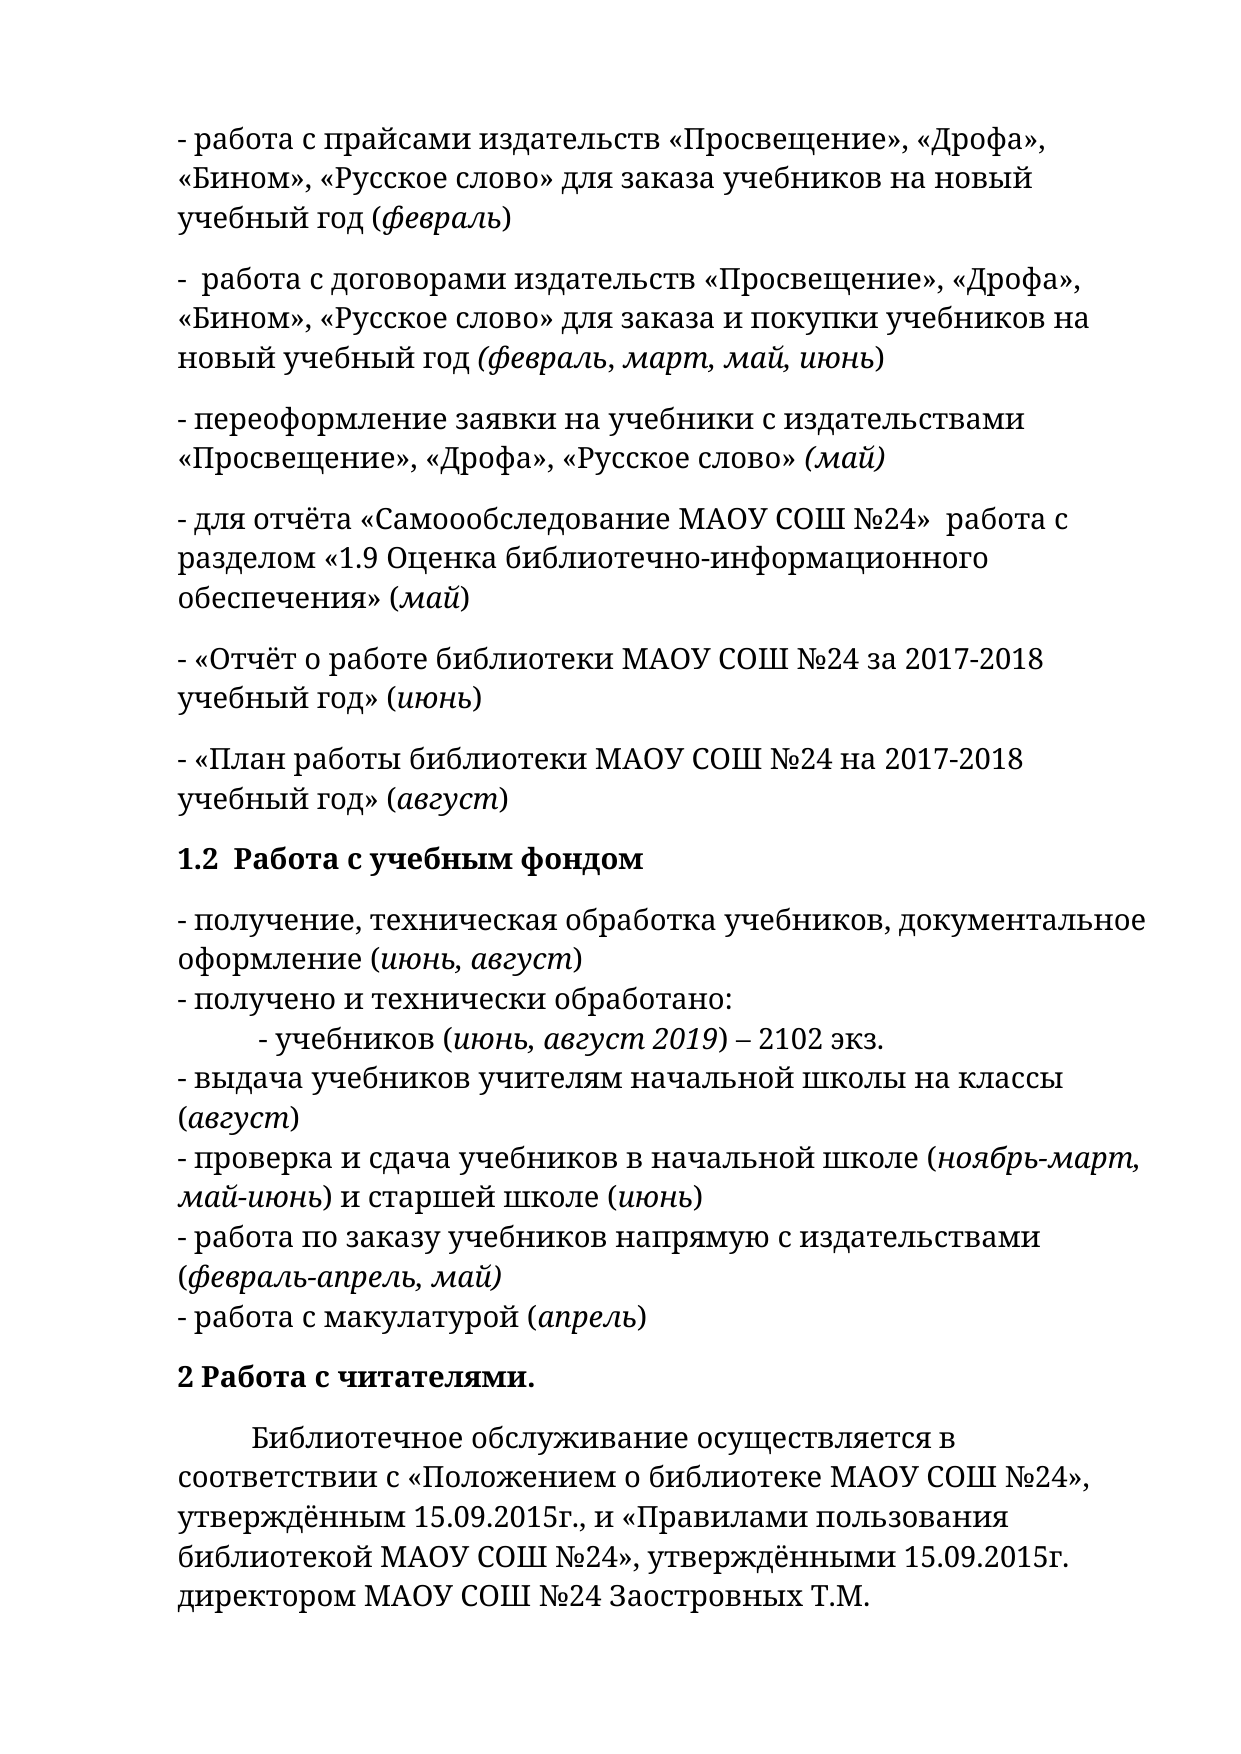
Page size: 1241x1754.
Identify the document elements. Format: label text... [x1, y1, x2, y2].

text - учебников (июнь, август 2019) – 2102 экз. [177, 1018, 1152, 1058]
text - получение, техническая обработка учебников, документальное оформление (июнь, август) [177, 899, 1152, 978]
text Библиотечное обслуживание осуществляется в соответствии с «Положением о библиотеке МАОУ СОШ №24», утверждённым 15.09.2015г., и «Правилами пользования библиотекой МАОУ СОШ №24», утверждёнными 15.09.2015г. директором МАОУ СОШ №24 Заостровных Т.М. [177, 1417, 1152, 1615]
text 2 Работа с читателями. [177, 1356, 1152, 1396]
text - «План работы библиотеки МАОУ СОШ №24 на 2017-2018 учебный год» (август) [177, 738, 1152, 818]
text - переоформление заявки на учебники с издательствами «Просвещение», «Дрофа», «Русское слово» (май) [177, 398, 1152, 477]
text - выдача учебников учителям начальной школы на классы (август) [177, 1058, 1152, 1137]
text - получено и технически обработано: [177, 978, 1152, 1018]
text - работа с прайсами издательств «Просвещение», «Дрофа», «Бином», «Русское слово» для заказа учебников на новый учебный год (февраль) [177, 118, 1152, 237]
text - проверка и сдача учебников в начальной школе (ноябрь-март, май-июнь) и старшей школе (июнь) [177, 1137, 1152, 1216]
text - работа с договорами издательств «Просвещение», «Дрофа», «Бином», «Русское слово» для заказа и покупки учебников на новый учебный год (февраль, март, май, июнь) [177, 258, 1152, 377]
text - для отчёта «Самоообследование МАОУ СОШ №24» работа с разделом «1.9 Оценка библиотечно-информационного обеспечения» (май) [177, 498, 1152, 617]
text 1.2 Работа с учебным фондом [177, 838, 1152, 878]
text - работа по заказу учебников напрямую с издательствами (февраль-апрель, май) [177, 1216, 1152, 1296]
text - «Отчёт о работе библиотеки МАОУ СОШ №24 за 2017-2018 учебный год» (июнь) [177, 638, 1152, 717]
text - работа с макулатурой (апрель) [177, 1296, 1152, 1336]
